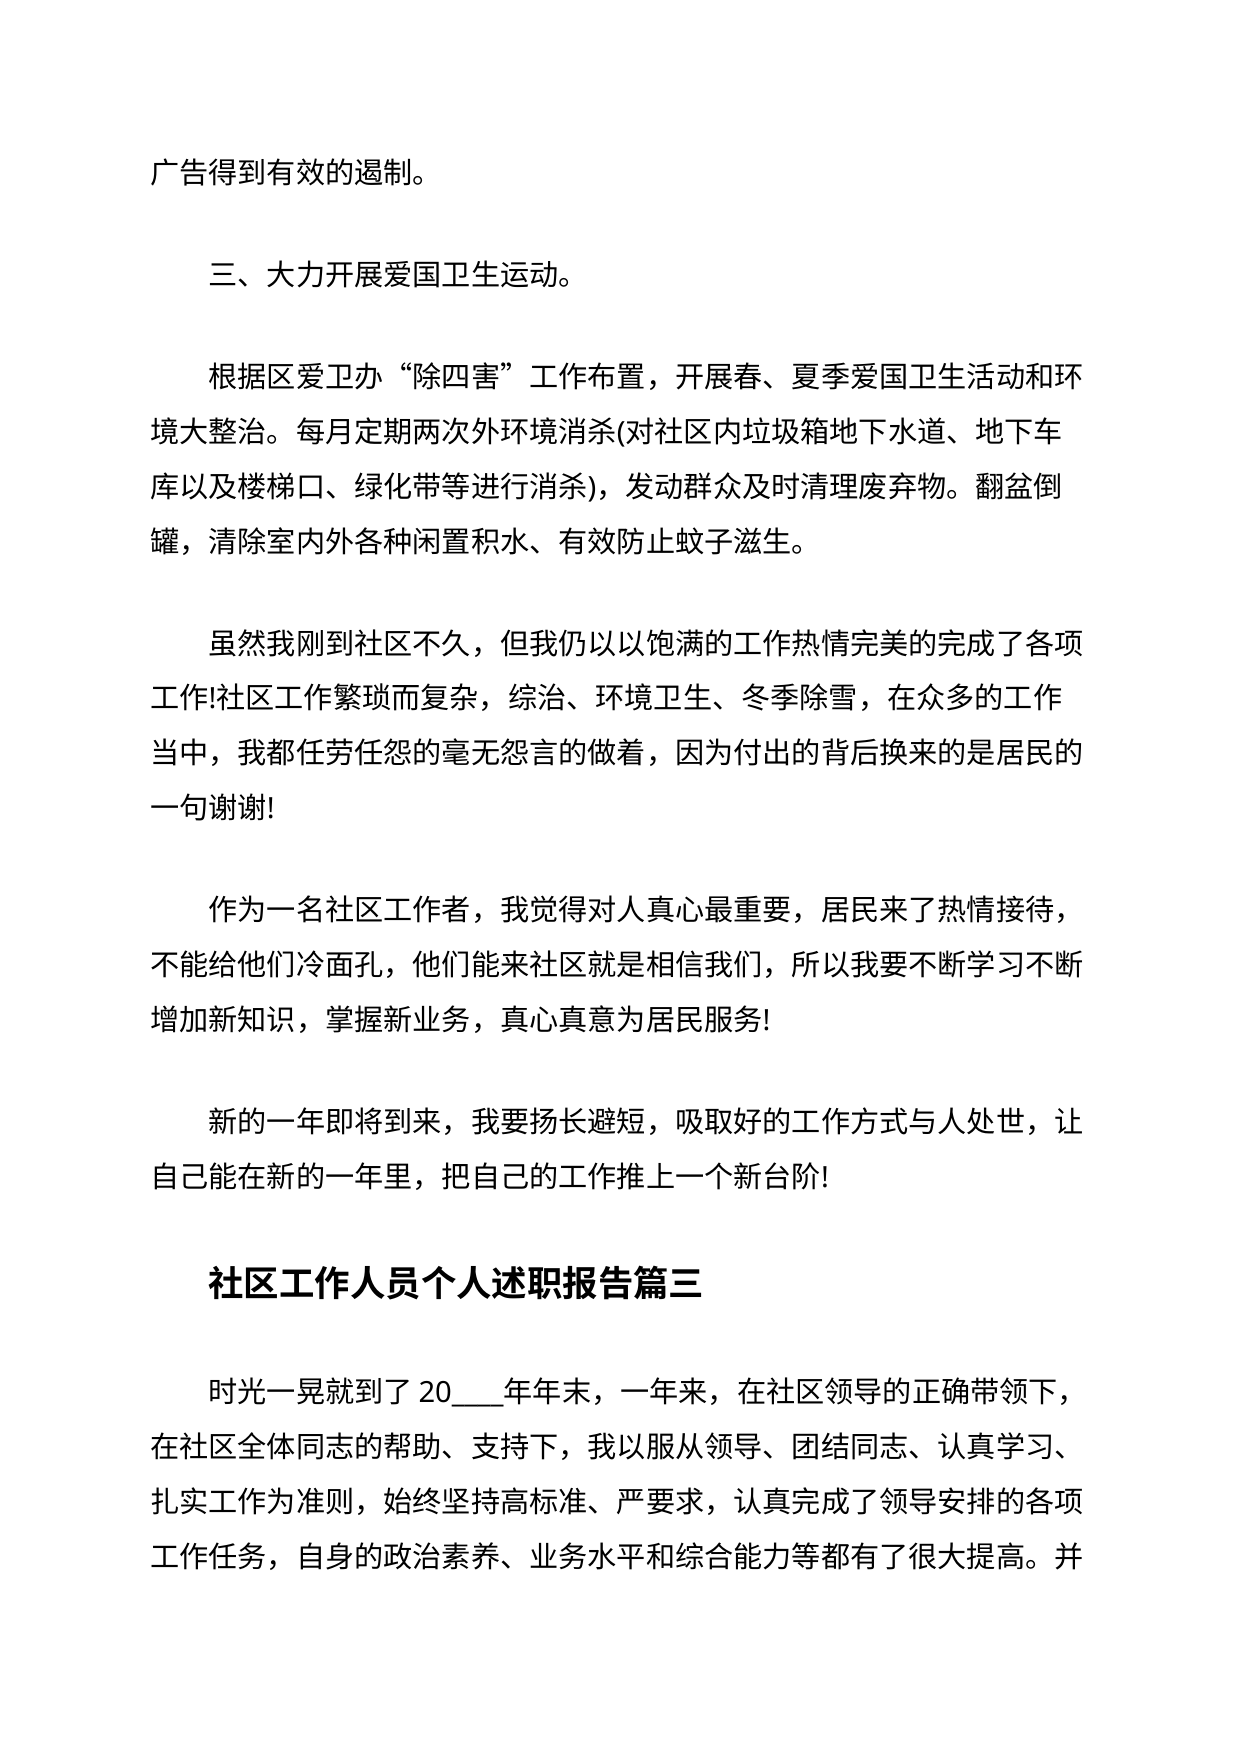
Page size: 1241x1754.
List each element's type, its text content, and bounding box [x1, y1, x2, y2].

text 作为一名社区工作者，我觉得对人真心最重要，居民来了热情接待，不能给他们冷面孔，他们能来社区就是相信我们，所以我要不断学习不断增加新知识，掌握新业务，真心真意为居民服务! [150, 887, 1090, 1039]
text 社区工作人员个人述职报告篇三 [150, 1256, 1090, 1307]
text 根据区爱卫办“除四害”工作布置，开展春、夏季爱国卫生活动和环境大整治。每月定期两次外环境消杀(对社区内垃圾箱地下水道、地下车库以及楼梯口、绿化带等进行消杀)，发动群众及时清理废弃物。翻盆倒罐，清除室内外各种闲置积水、有效防止蚊子滋生。 [150, 353, 1090, 561]
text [150, 1369, 1090, 1576]
text 虽然我刚到社区不久，但我仍以以饱满的工作热情完美的完成了各项工作!社区工作繁琐而复杂，综治、环境卫生、冬季除雪，在众多的工作当中，我都任劳任怨的毫无怨言的做着，因为付出的背后换来的是居民的一句谢谢! [150, 620, 1090, 827]
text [150, 150, 1090, 192]
text 三、大力开展爱国卫生运动。 [150, 252, 1090, 294]
text 新的一年即将到来，我要扬长避短，吸取好的工作方式与人处世，让自己能在新的一年里，把自己的工作推上一个新台阶! [150, 1099, 1090, 1196]
